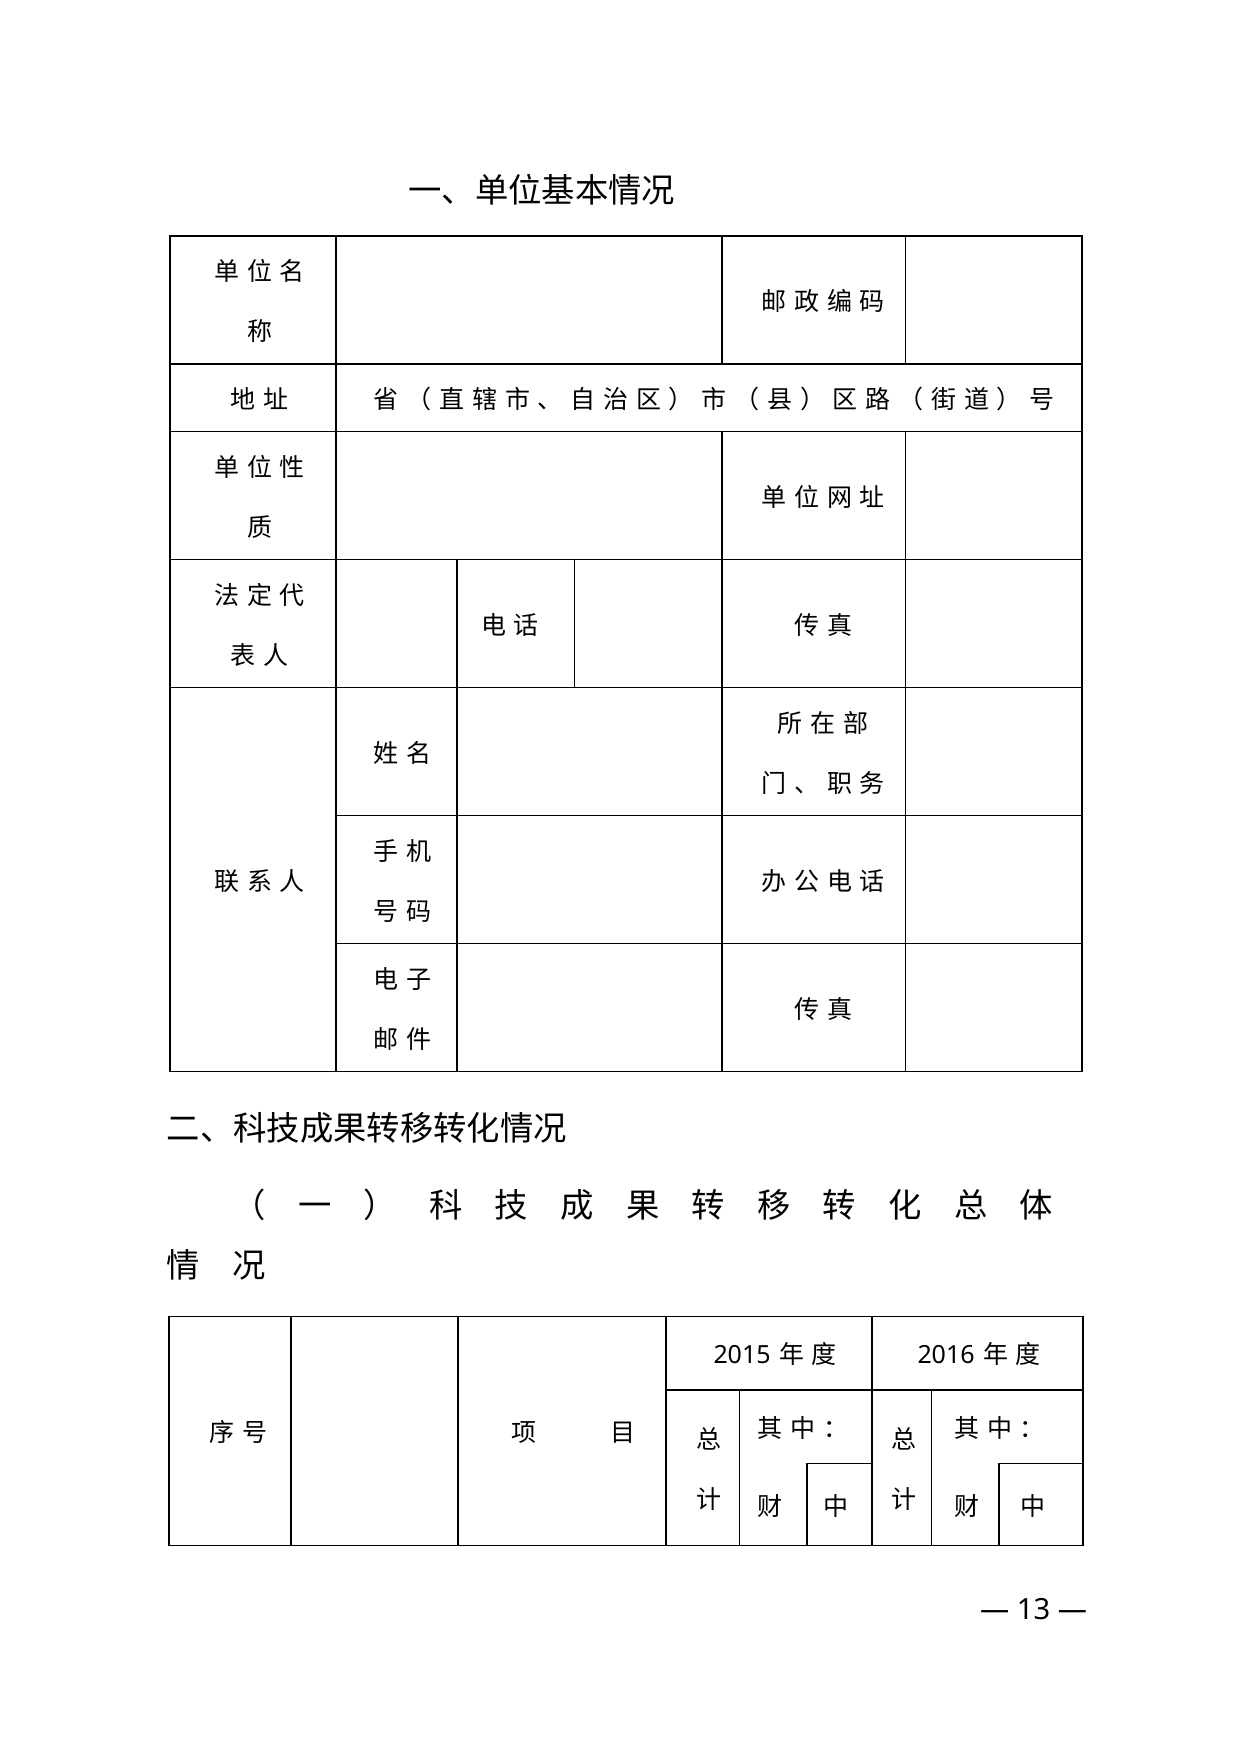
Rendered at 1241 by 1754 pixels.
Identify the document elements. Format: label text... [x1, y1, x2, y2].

table_header 序号 [170, 1317, 290, 1545]
table_cell 所在部门、职务 [723, 688, 905, 815]
table_cell 传真 [723, 560, 905, 687]
table_cell 联系人 [171, 688, 335, 1071]
table_cell [337, 432, 721, 559]
table_cell [458, 688, 721, 815]
table_header [292, 1317, 457, 1545]
table_cell 手机号码 [337, 816, 456, 943]
table_cell 其中： [932, 1391, 1082, 1463]
table_cell 其中： [740, 1391, 871, 1463]
table_cell [906, 816, 1081, 943]
table_cell 单位网址 [723, 432, 905, 559]
list 科技成果转移转化情况 [167, 1101, 1085, 1150]
table_cell 总计 [873, 1391, 931, 1545]
table_cell [906, 688, 1081, 815]
table_cell 中央财政资助 [808, 1464, 871, 1545]
table_cell 总计 [667, 1391, 739, 1545]
table_cell [458, 944, 721, 1071]
table_cell 省（直辖市、自治区）市（县）区路（街道）号 [337, 365, 1081, 431]
table_cell 电话 [458, 560, 574, 687]
table_cell 财政 资助 [932, 1463, 998, 1545]
text 贵州省科技厅 贵州省财政厅一、单位基本情况 [167, 164, 1085, 212]
table_cell 单位性质 [171, 432, 335, 559]
table_cell 中央财政资助 [1000, 1464, 1082, 1545]
table_cell 法定代表人 [171, 560, 335, 687]
table_header [337, 237, 721, 363]
table_header 2016年度 [873, 1317, 1082, 1389]
table_cell 办公电话 [723, 816, 905, 943]
table_cell 地址 [171, 365, 335, 431]
table_cell 电子邮件 [337, 944, 456, 1071]
table_cell [337, 560, 456, 687]
table_header 单位名称 [171, 237, 335, 363]
table_header 2015年度 [667, 1317, 871, 1389]
table_cell [458, 816, 721, 943]
table_cell 财政 资助 [740, 1463, 806, 1545]
text （一）科技成果转移转化总体情况 [167, 1172, 1085, 1293]
table_cell [906, 944, 1081, 1071]
table_cell [575, 560, 721, 687]
table_header 项 目 [459, 1317, 665, 1545]
table_cell [906, 432, 1081, 559]
table_cell 传真 [723, 944, 905, 1071]
table_header [906, 237, 1081, 363]
table_header 邮政编码 [723, 237, 905, 363]
table_cell 姓名 [337, 688, 456, 815]
table_cell [906, 560, 1081, 687]
